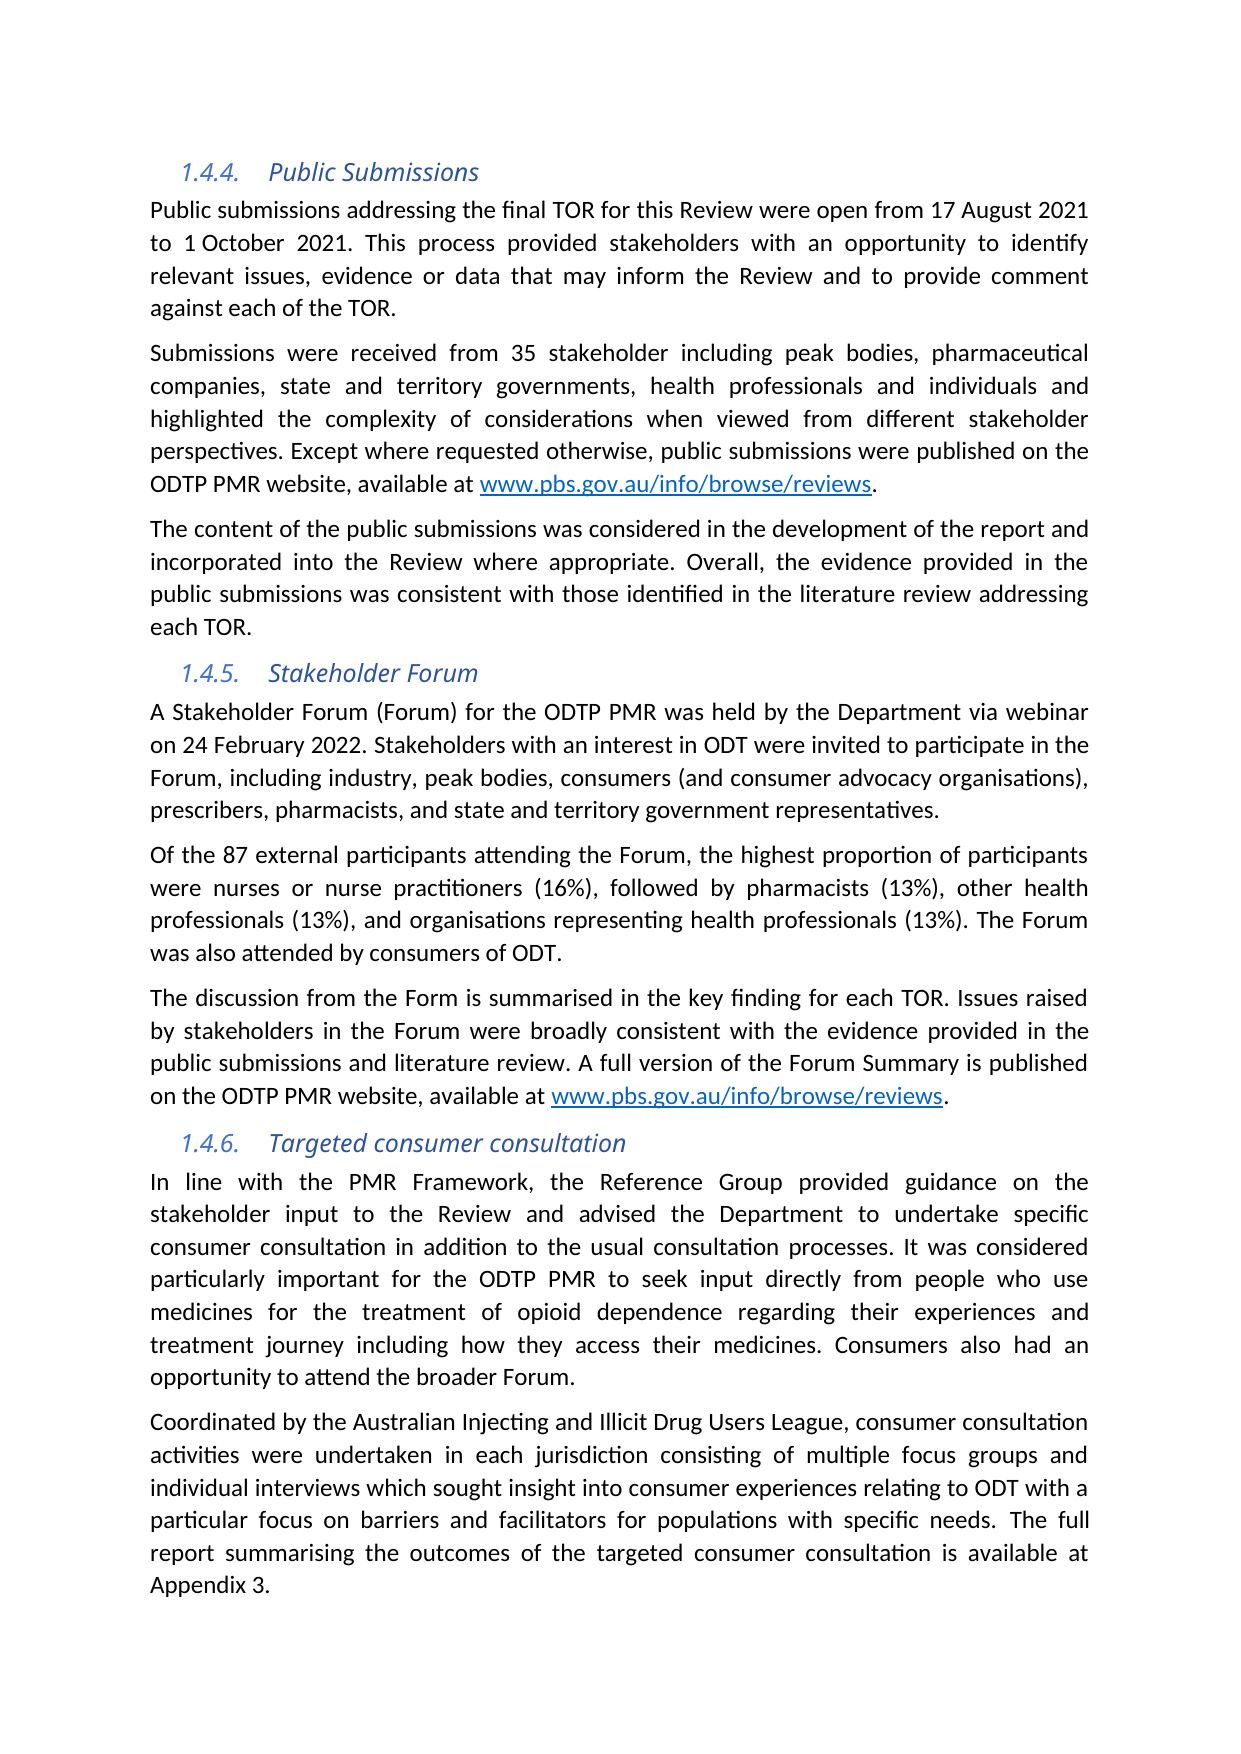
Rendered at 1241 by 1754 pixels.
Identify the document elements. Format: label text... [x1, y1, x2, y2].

text The discussion from the Form is summarised in the key finding for each TOR. Issues raised by stakeholders in the Forum were broadly consistent with the evidence provided in the public submissions and literature review. A full version of the Forum Summary is published on the ODTP PMR website, available at www.pbs.gov.au/info/browse/reviews. [150, 982, 1090, 1111]
subtitle Targeted consumer consultation [179, 1125, 1090, 1159]
text In line with the PMR Framework, the Reference Group provided guidance on the stakeholder input to the Review and advised the Department to undertake specific consumer consultation in addition to the usual consultation processes. It was considered particularly important for the ODTP PMR to seek input directly from people who use medicines for the treatment of opioid dependence regarding their experiences and treatment journey including how they access their medicines. Consumers also had an opportunity to attend the broader Forum. [150, 1166, 1090, 1392]
text A Stakeholder Forum (Forum) for the ODTP PMR was held by the Department via webinar on 24 February 2022. Stakeholders with an interest in ODT were invited to participate in the Forum, including industry, peak bodies, consumers (and consumer advocacy organisations), prescribers, pharmacists, and state and territory government representatives. [150, 697, 1090, 825]
text Submissions were received from 35 stakeholder including peak bodies, pharmaceutical companies, state and territory governments, health professionals and individuals and highlighted the complexity of considerations when viewed from different stakeholder perspectives. Except where requested otherwise, public submissions were published on the ODTP PMR website, available at www.pbs.gov.au/info/browse/reviews. [150, 338, 1090, 498]
subtitle Public Submissions [179, 154, 1090, 188]
text The content of the public submissions was considered in the development of the report and incorporated into the Review where appropriate. Overall, the evidence provided in the public submissions was consistent with those identified in the literature review addressing each TOR. [150, 513, 1090, 641]
text Coordinated by the Australian Injecting and Illicit Drug Users League, consumer consultation activities were undertaken in each jurisdiction consisting of multiple focus groups and individual interviews which sought insight into consumer experiences relating to ODT with a particular focus on barriers and facilitators for populations with specific needs. The full report summarising the outcomes of the targeted consumer consultation is available at Appendix 3. [150, 1407, 1090, 1600]
text Of the 87 external participants attending the Forum, the highest proportion of participants were nurses or nurse practitioners (16%), followed by pharmacists (13%), other health professionals (13%), and organisations representing health professionals (13%). The Forum was also attended by consumers of ODT. [150, 839, 1090, 968]
text Public submissions addressing the final TOR for this Review were open from 17 August 2021 to 1 October 2021. This process provided stakeholders with an opportunity to identify relevant issues, evidence or data that may inform the Review and to provide comment against each of the TOR. [150, 195, 1090, 323]
subtitle Stakeholder Forum [179, 656, 1090, 690]
